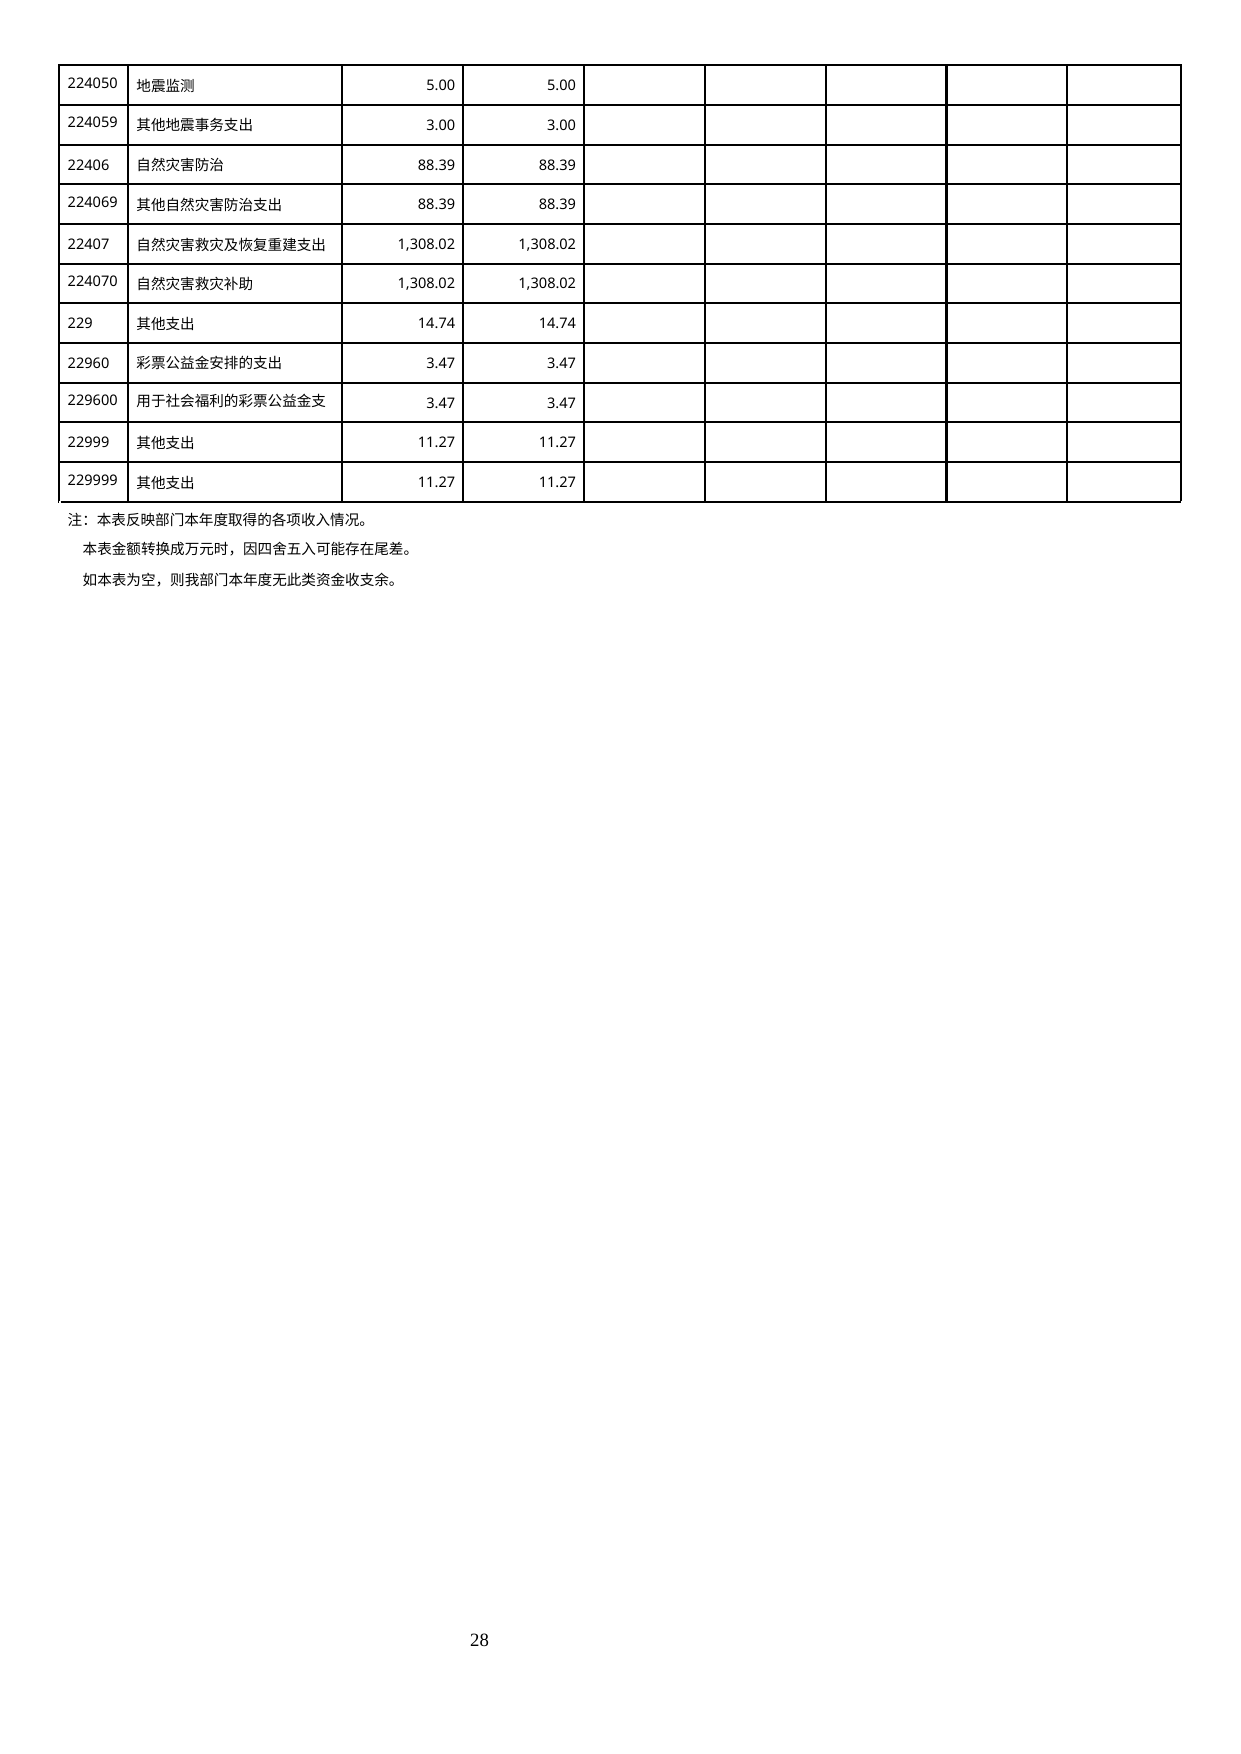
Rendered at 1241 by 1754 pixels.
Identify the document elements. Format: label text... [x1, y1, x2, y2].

table_cell [948, 146, 1066, 183]
table_cell [827, 265, 945, 302]
table_cell [706, 225, 825, 262]
table_cell 2240699 [60, 185, 127, 223]
table_cell 14.74 [343, 304, 462, 342]
table_cell 其他支出 [129, 423, 341, 461]
table_cell 88.39 [343, 185, 462, 223]
table_cell [706, 304, 825, 342]
table_cell [948, 265, 1066, 302]
table_cell 3.47 [464, 344, 583, 382]
table_cell [585, 304, 704, 342]
table_cell 14.74 [464, 304, 583, 342]
table_cell [948, 185, 1066, 223]
table_cell [1068, 384, 1180, 421]
table_cell 彩票公益金安排的支出 [129, 344, 341, 382]
table_cell [1068, 344, 1180, 382]
table_cell 88.39 [343, 146, 462, 183]
table_cell 3.00 [343, 106, 462, 143]
table_cell 3.47 [343, 344, 462, 382]
table_cell 11.27 [464, 463, 583, 501]
table_cell [585, 384, 704, 421]
table_cell [706, 344, 825, 382]
table_cell [1068, 185, 1180, 223]
table_cell 注：本表反映部门本年度取得的各项收入情况。 [60, 502, 1181, 531]
table_cell 其他支出 [129, 463, 341, 501]
table_cell [948, 423, 1066, 461]
table_cell [948, 225, 1066, 262]
table_cell [585, 344, 704, 382]
table_cell 22960 [60, 344, 127, 382]
table_cell [585, 66, 704, 104]
table_cell [585, 106, 704, 143]
table_cell [948, 344, 1066, 382]
table_cell 1,308.02 [464, 265, 583, 302]
table_cell [827, 106, 945, 143]
table_cell [827, 146, 945, 183]
table_cell [585, 265, 704, 302]
table_cell 1,308.02 [343, 265, 462, 302]
table_cell 5.00 [464, 66, 583, 104]
table_cell 11.27 [343, 463, 462, 501]
table_cell [706, 423, 825, 461]
table_cell 1,308.02 [464, 225, 583, 262]
table_cell [827, 185, 945, 223]
table_cell 用于社会福利的彩票公益金支出 [129, 384, 341, 421]
table_cell [827, 66, 945, 104]
table_cell 自然灾害救灾补助 [129, 265, 341, 302]
table_cell [827, 344, 945, 382]
table_cell [827, 225, 945, 262]
table_cell 自然灾害防治 [129, 146, 341, 183]
table_cell 2240599 [60, 106, 127, 143]
table_cell 其他地震事务支出 [129, 106, 341, 143]
table_cell 22407 [60, 225, 127, 262]
table_cell [1068, 146, 1180, 183]
table_cell 3.47 [464, 384, 583, 421]
table_cell [585, 225, 704, 262]
table_cell 2240504 [60, 66, 127, 104]
table_cell [1068, 225, 1180, 262]
table_cell 11.27 [343, 423, 462, 461]
table_cell 229 [60, 304, 127, 342]
table_cell [1068, 423, 1180, 461]
table_cell [827, 463, 945, 501]
table_cell 自然灾害救灾及恢复重建支出 [129, 225, 341, 262]
table_cell [585, 463, 704, 501]
table_cell [585, 185, 704, 223]
table_cell 2240703 [60, 265, 127, 302]
table_cell 11.27 [464, 423, 583, 461]
table_cell [1068, 106, 1180, 143]
table_cell [948, 463, 1066, 501]
table_cell 本表金额转换成万元时，因四舍五入可能存在尾差。 [60, 531, 1181, 562]
table_cell 2296002 [60, 384, 127, 421]
table_cell [706, 463, 825, 501]
table_cell [706, 384, 825, 421]
table_cell [706, 66, 825, 104]
table_cell 22406 [60, 146, 127, 183]
table_cell 5.00 [343, 66, 462, 104]
table_cell 3.00 [464, 106, 583, 143]
table_cell 22999 [60, 423, 127, 461]
table_cell [1068, 66, 1180, 104]
table_cell 88.39 [464, 185, 583, 223]
table_cell [706, 265, 825, 302]
table_cell [948, 106, 1066, 143]
table_cell [706, 185, 825, 223]
table_cell [948, 384, 1066, 421]
table_cell 3.47 [343, 384, 462, 421]
table_cell 2299999 [60, 463, 127, 501]
table_cell [1068, 463, 1180, 501]
table_cell [706, 146, 825, 183]
table_cell [827, 384, 945, 421]
table_cell 地震监测 [129, 66, 341, 104]
table_cell 其他支出 [129, 304, 341, 342]
table_cell [948, 66, 1066, 104]
table_cell 88.39 [464, 146, 583, 183]
table_cell [706, 106, 825, 143]
table_cell [827, 304, 945, 342]
table_cell [1068, 304, 1180, 342]
table_cell [1068, 265, 1180, 302]
table_cell 1,308.02 [343, 225, 462, 262]
table_cell 如本表为空，则我部门本年度无此类资金收支余。 [60, 562, 1181, 592]
table_cell [948, 304, 1066, 342]
table_cell [585, 146, 704, 183]
table_cell [827, 423, 945, 461]
table_cell 其他自然灾害防治支出 [129, 185, 341, 223]
table_cell [585, 423, 704, 461]
